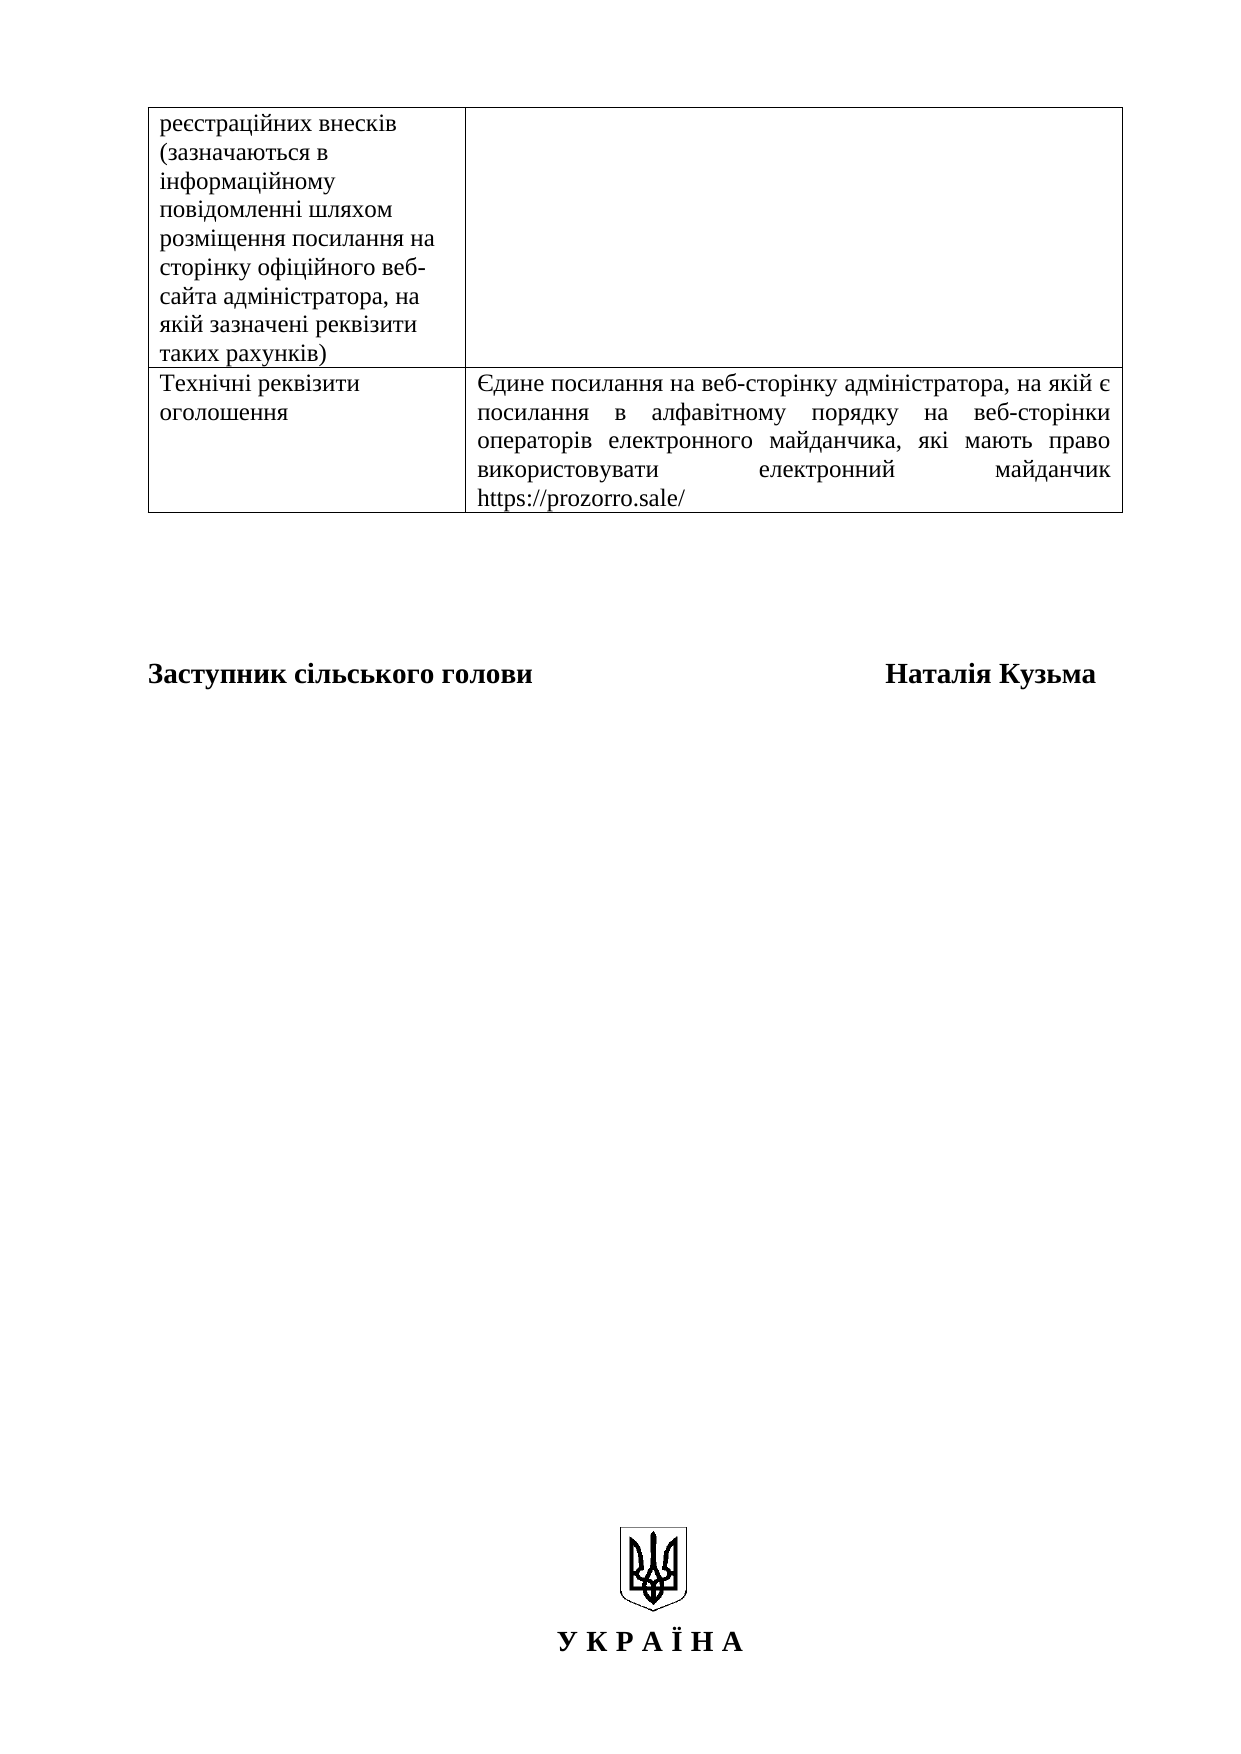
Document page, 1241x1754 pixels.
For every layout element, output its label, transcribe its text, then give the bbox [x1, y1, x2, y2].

text Заступник сільського голови Наталія Кузьма [148, 657, 1152, 690]
table_cell Технічні реквізити оголошення [149, 368, 465, 512]
picture [613, 1523, 694, 1618]
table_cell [466, 108, 1122, 367]
text УКРАЇНА [148, 1624, 1152, 1657]
table_cell Єдине посилання на веб-сторінку адміністратора, на якій є посилання в алфавітному порядку на веб-сторінки операторів електронного майданчика, які мають право використовувати електронний майданчик https://prozorro.sale/ [466, 368, 1122, 512]
